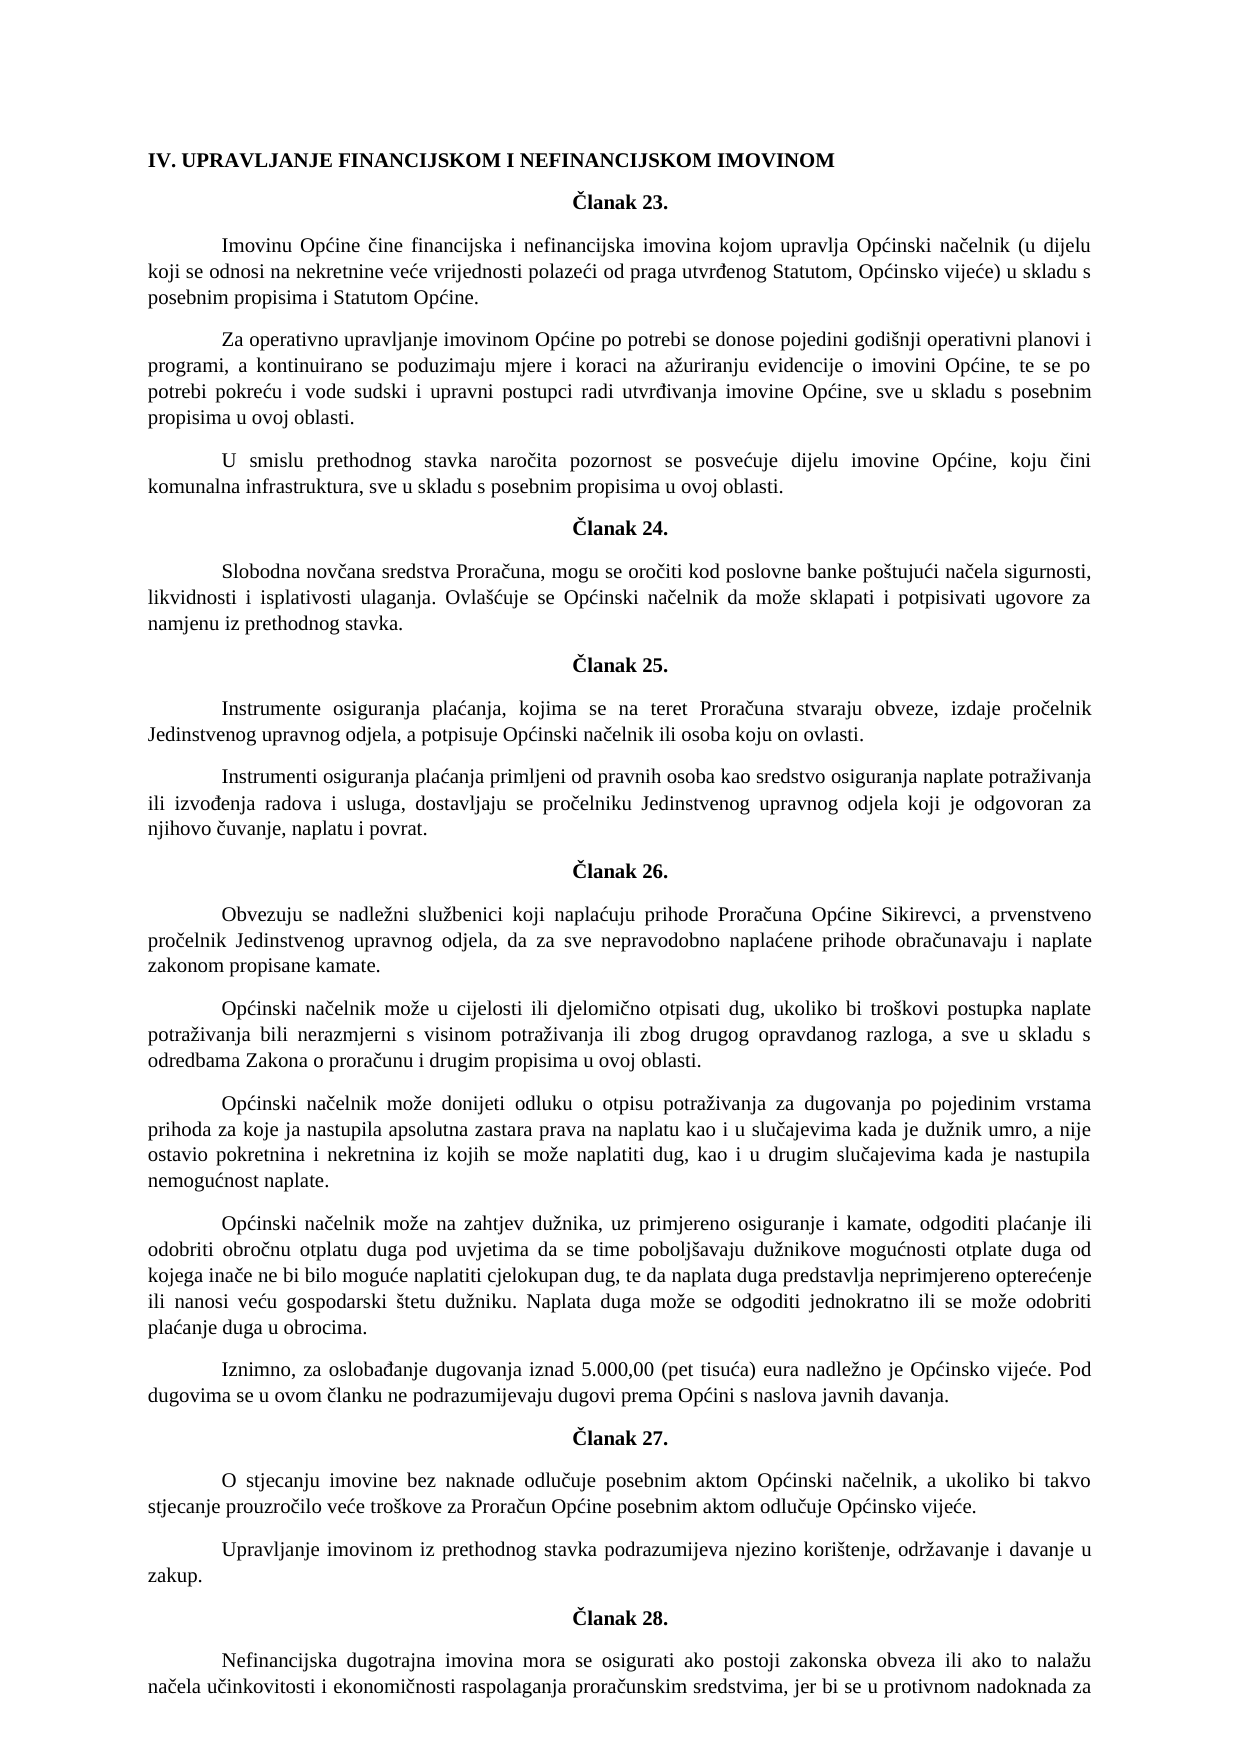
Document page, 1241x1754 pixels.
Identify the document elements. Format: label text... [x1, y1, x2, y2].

text Instrumenti osiguranja plaćanja primljeni od pravnih osoba kao sredstvo osiguranja naplate potraživanja ili izvođenja radova i usluga, dostavljaju se pročelniku Jedinstvenog upravnog odjela koji je odgovoran za njihovo čuvanje, naplatu i povrat. [148, 764, 1093, 840]
text Općinski načelnik može donijeti odluku o otpisu potraživanja za dugovanja po pojedinim vrstama prihoda za koje ja nastupila apsolutna zastara prava na naplatu kao i u slučajevima kada je dužnik umro, a nije ostavio pokretnina i nekretnina iz kojih se može naplatiti dug, kao i u drugim slučajevima kada je nastupila nemogućnost naplate. [148, 1091, 1093, 1192]
text Za operativno upravljanje imovinom Općine po potrebi se donose pojedini godišnji operativni planovi i programi, a kontinuirano se poduzimaju mjere i koraci na ažuriranju evidencije o imovini Općine, te se po potrebi pokreću i vode sudski i upravni postupci radi utvrđivanja imovine Općine, sve u skladu s posebnim propisima u ovoj oblasti. [148, 327, 1093, 429]
text Članak 24. [148, 516, 1093, 540]
text Iznimno, za oslobađanje dugovanja iznad 5.000,00 (pet tisuća) eura nadležno je Općinsko vijeće. Pod dugovima se u ovom članku ne podrazumijevaju dugovi prema Općini s naslova javnih davanja. [148, 1357, 1093, 1407]
text Članak 26. [148, 859, 1093, 883]
text Slobodna novčana sredstva Proračuna, mogu se oročiti kod poslovne banke poštujući načela sigurnosti, likvidnosti i isplativosti ulaganja. Ovlašćuje se Općinski načelnik da može sklapati i potpisivati ugovore za namjenu iz prethodnog stavka. [148, 559, 1093, 635]
text Članak 25. [148, 653, 1093, 677]
text Imovinu Općine čine financijska i nefinancijska imovina kojom upravlja Općinski načelnik (u dijelu koji se odnosi na nekretnine veće vrijednosti polazeći od praga utvrđenog Statutom, Općinsko vijeće) u skladu s posebnim propisima i Statutom Općine. [148, 233, 1093, 309]
text IV. UPRAVLJANJE FINANCIJSKOM I NEFINANCIJSKOM IMOVINOM [148, 148, 1093, 172]
text Obvezuju se nadležni službenici koji naplaćuju prihode Proračuna Općine Sikirevci, a prvenstveno pročelnik Jedinstvenog upravnog odjela, da za sve nepravodobno naplaćene prihode obračunavaju i naplate zakonom propisane kamate. [148, 902, 1093, 977]
text Članak 23. [148, 190, 1093, 214]
text Članak 28. [148, 1606, 1093, 1629]
text U smislu prethodnog stavka naročita pozornost se posvećuje dijelu imovine Općine, koju čini komunalna infrastruktura, sve u skladu s posebnim propisima u ovoj oblasti. [148, 448, 1093, 498]
text Općinski načelnik može na zahtjev dužnika, uz primjereno osiguranje i kamate, odgoditi plaćanje ili odobriti obročnu otplatu duga pod uvjetima da se time poboljšavaju dužnikove mogućnosti otplate duga od kojega inače ne bi bilo moguće naplatiti cjelokupan dug, te da naplata duga predstavlja neprimjereno opterećenje ili nanosi veću gospodarski štetu dužniku. Naplata duga može se odgoditi jednokratno ili se može odobriti plaćanje duga u obrocima. [148, 1211, 1093, 1339]
text Članak 27. [148, 1426, 1093, 1450]
text Općinski načelnik može u cijelosti ili djelomično otpisati dug, ukoliko bi troškovi postupka naplate potraživanja bili nerazmjerni s visinom potraživanja ili zbog drugog opravdanog razloga, a sve u skladu s odredbama Zakona o proračunu i drugim propisima u ovoj oblasti. [148, 996, 1093, 1072]
text O stjecanju imovine bez naknade odlučuje posebnim aktom Općinski načelnik, a ukoliko bi takvo stjecanje prouzročilo veće troškove za Proračun Općine posebnim aktom odlučuje Općinsko vijeće. [148, 1468, 1093, 1518]
text Upravljanje imovinom iz prethodnog stavka podrazumijeva njezino korištenje, održavanje i davanje u zakup. [148, 1537, 1093, 1587]
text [148, 1648, 1093, 1698]
text Instrumente osiguranja plaćanja, kojima se na teret Proračuna stvaraju obveze, izdaje pročelnik Jedinstvenog upravnog odjela, a potpisuje Općinski načelnik ili osoba koju on ovlasti. [148, 696, 1093, 746]
